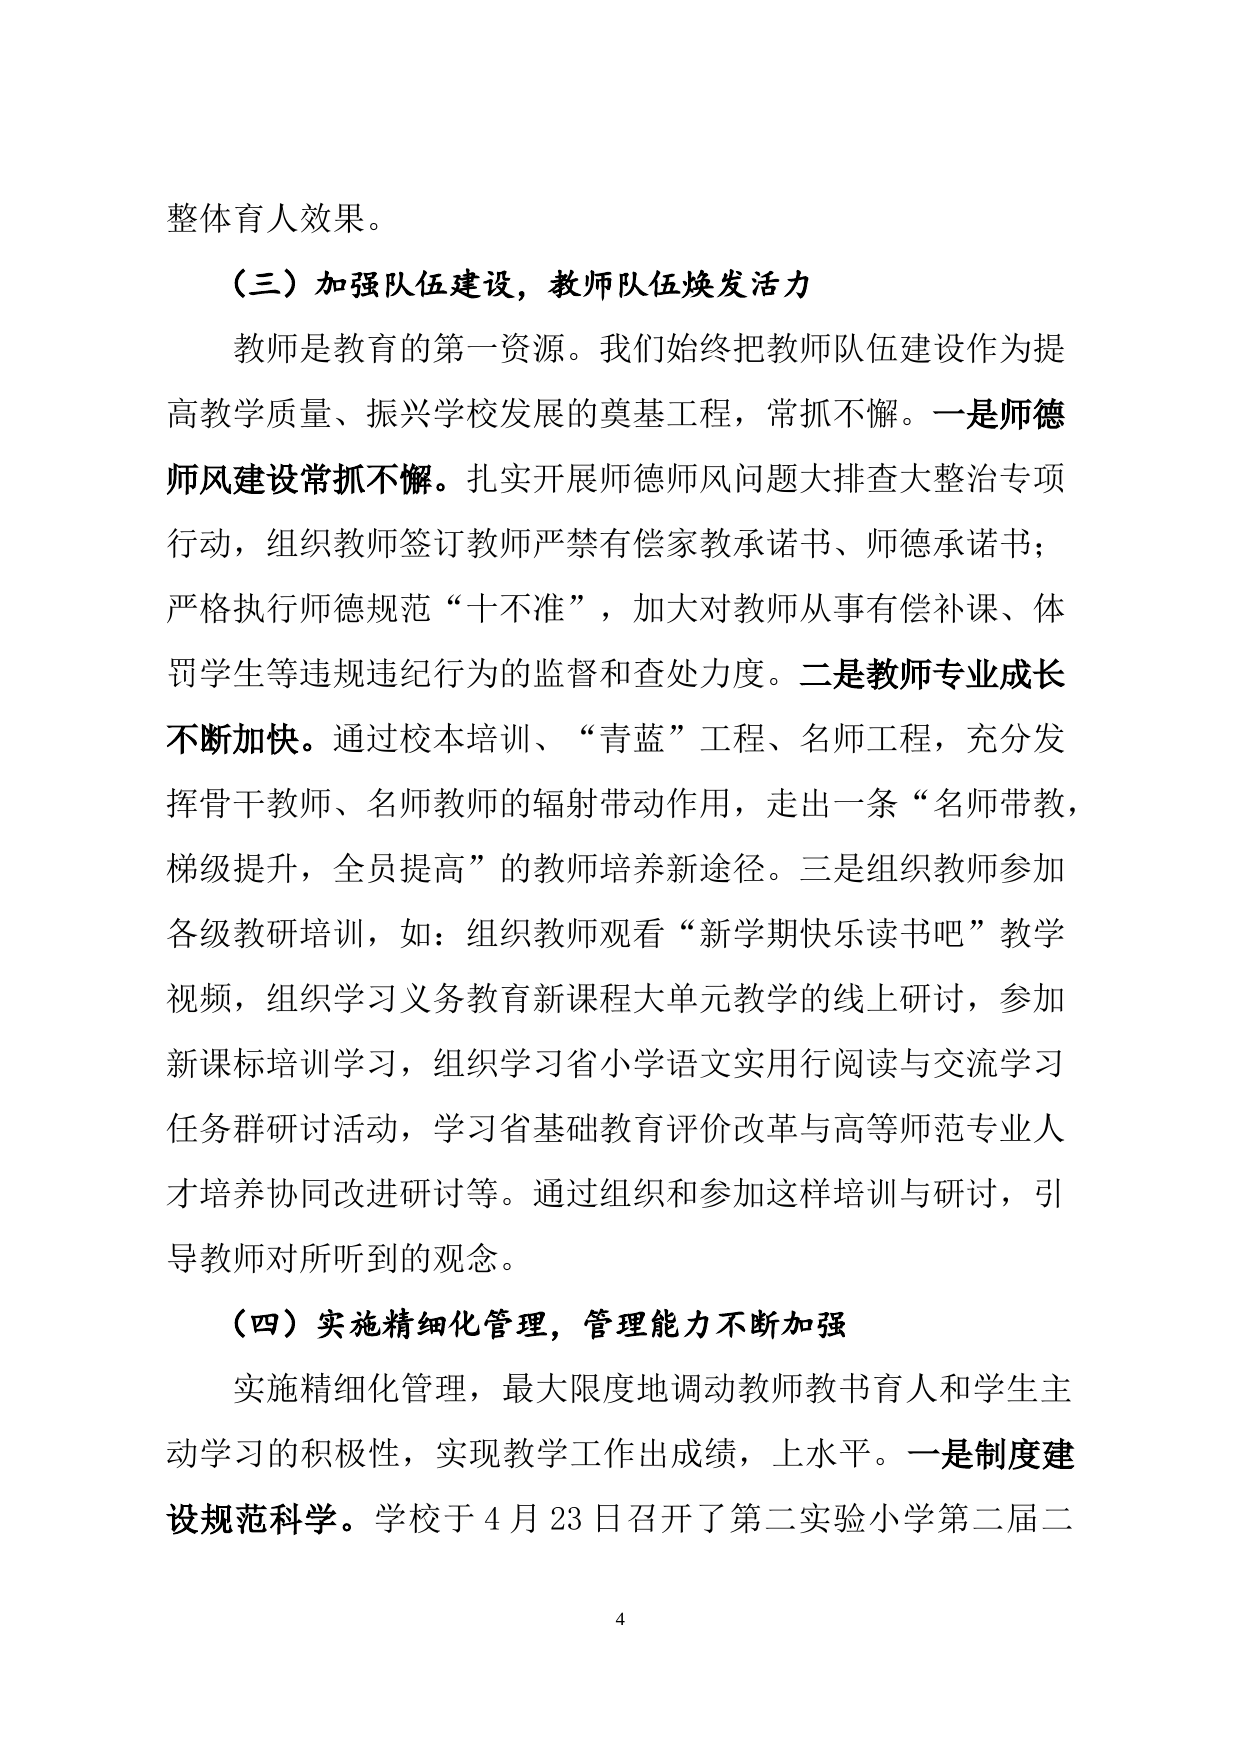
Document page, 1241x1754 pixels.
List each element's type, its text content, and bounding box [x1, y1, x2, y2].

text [165, 184, 1075, 249]
text （三）加强队伍建设，教师队伍焕发活力 [165, 249, 1075, 314]
text 教师是教育的第一资源。我们始终把教师队伍建设作为提高教学质量、振兴学校发展的奠基工程，常抓不懈。一是师德师风建设常抓不懈。扎实开展师德师风问题大排查大整治专项行动，组织教师签订教师严禁有偿家教承诺书、师德承诺书；严格执行师德规范“十不准”，加大对教师从事有偿补课、体罚学生等违规违纪行为的监督和查处力度。二是教师专业成长不断加快。通过校本培训、“青蓝”工程、名师工程，充分发挥骨干教师、名师教师的辐射带动作用，走出一条“名师带教，梯级提升，全员提高”的教师培养新途径。三是组织教师参加各级教研培训，如：组织教师观看“新学期快乐读书吧”教学视频，组织学习义务教育新课程大单元教学的线上研讨，参加新课标培训学习，组织学习省小学语文实用行阅读与交流学习任务群研讨活动，学习省基础教育评价改革与高等师范专业人才培养协同改进研讨等。通过组织和参加这样培训与研讨，引导教师对所听到的观念。 [165, 314, 1075, 1289]
text （四）实施精细化管理，管理能力不断加强 [165, 1289, 1075, 1354]
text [165, 1354, 1075, 1549]
